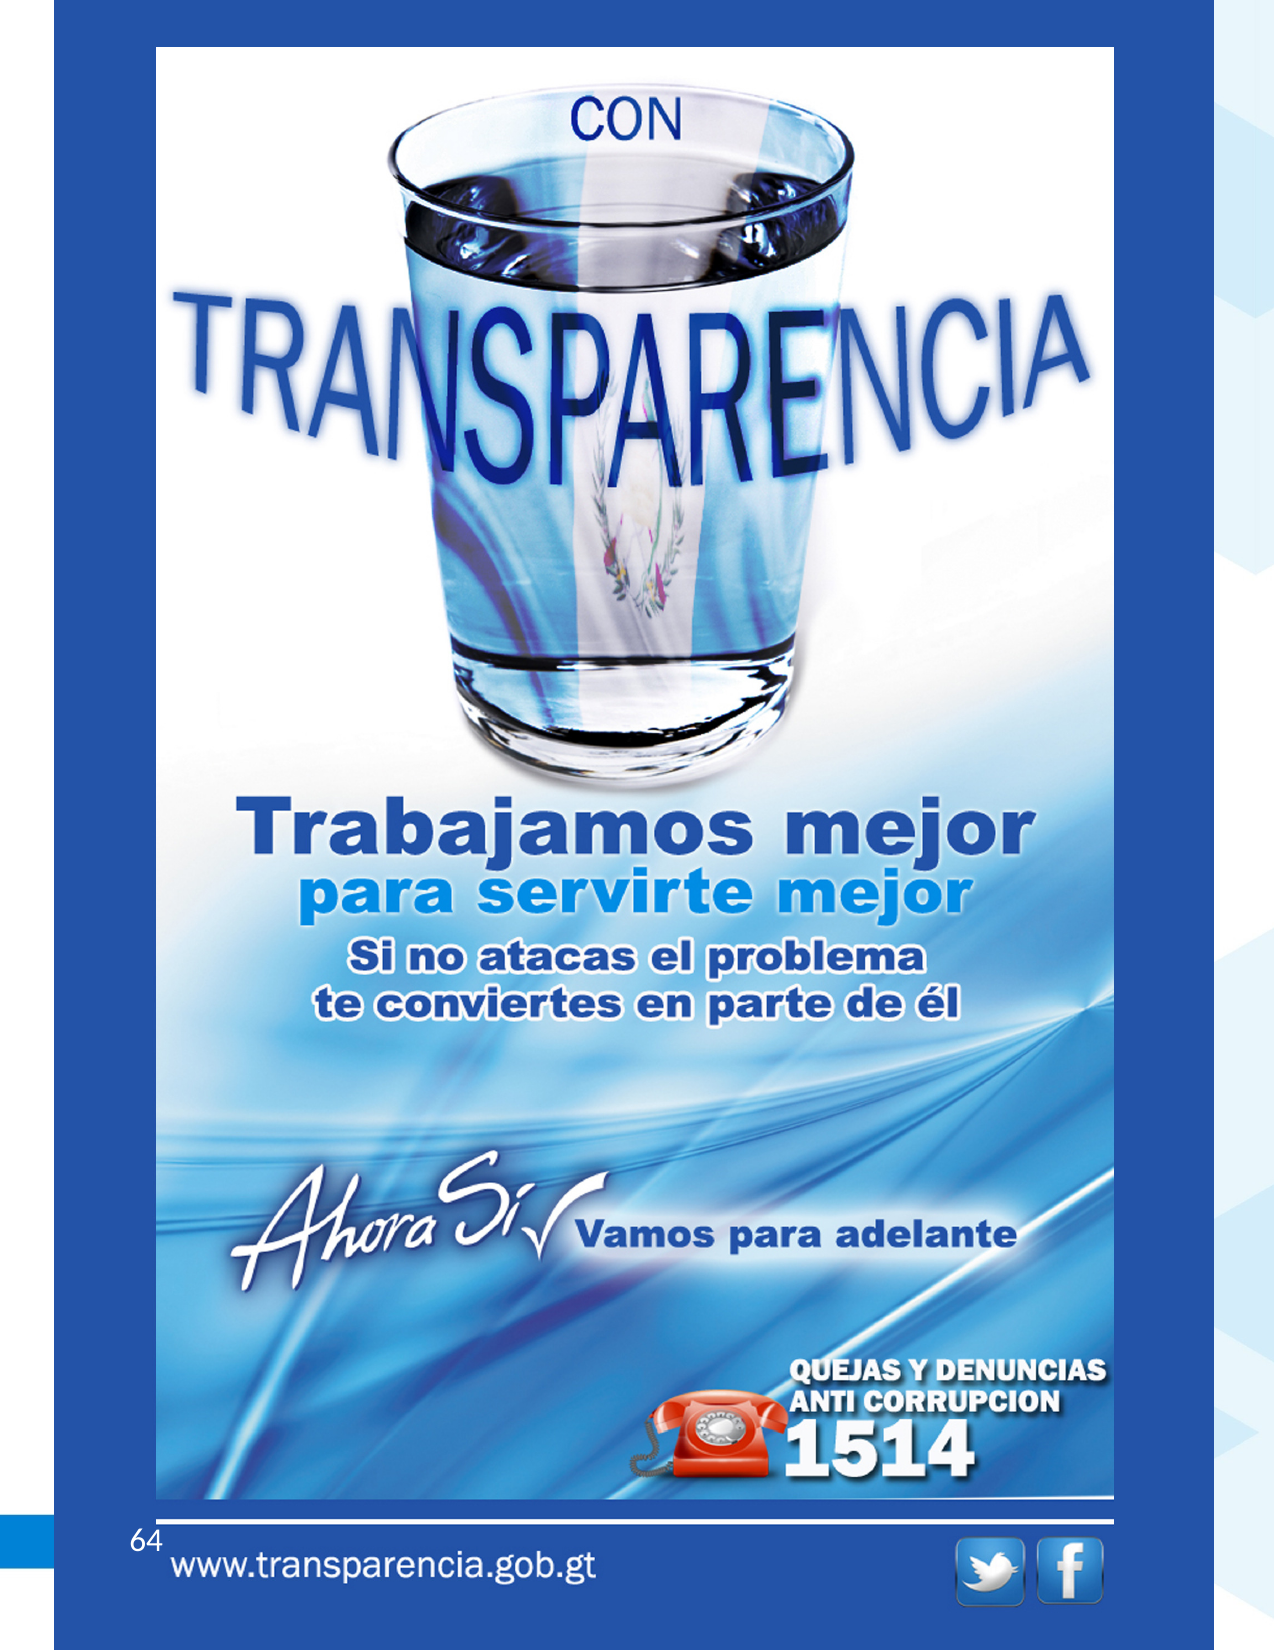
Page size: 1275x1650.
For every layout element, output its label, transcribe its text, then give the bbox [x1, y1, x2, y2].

picture [0, 0, 1274, 1650]
subtitle 64 [129, 1519, 1210, 1560]
